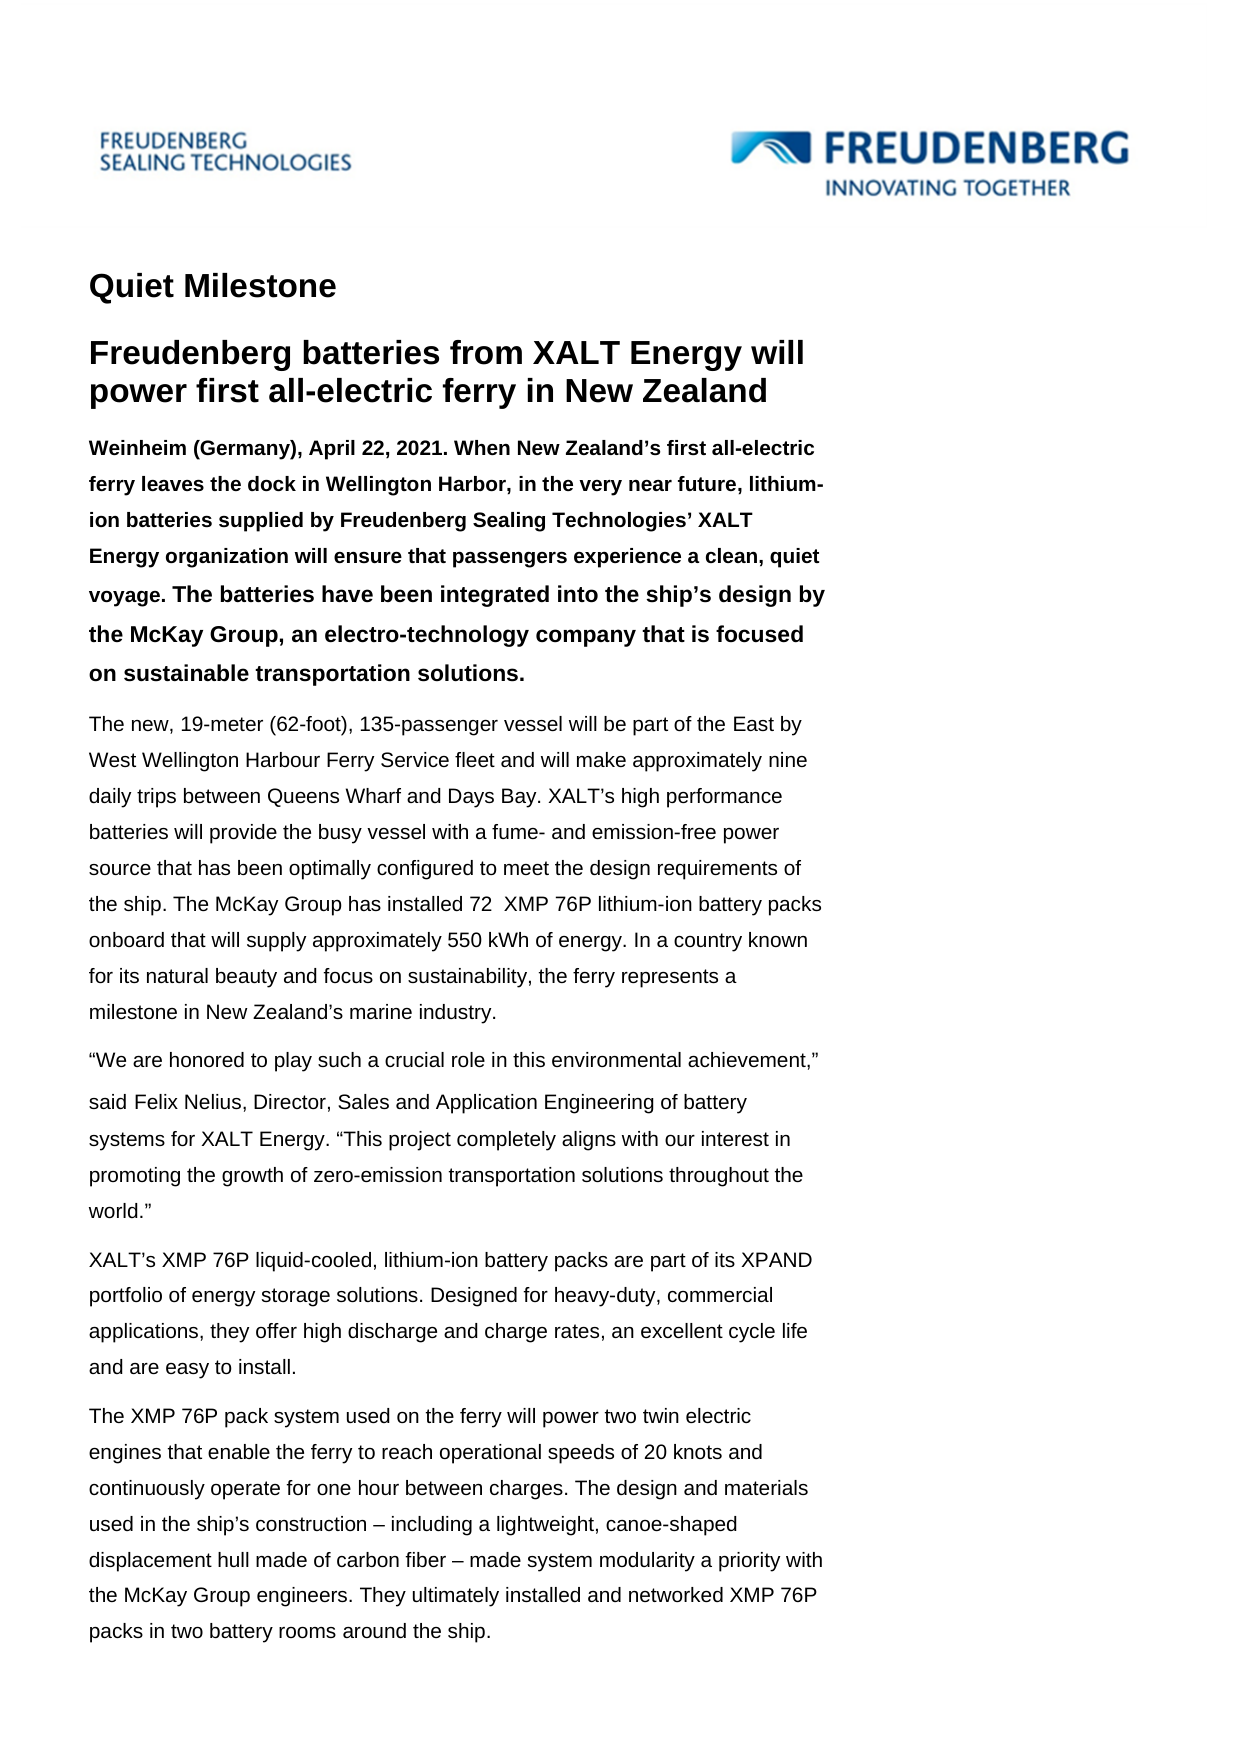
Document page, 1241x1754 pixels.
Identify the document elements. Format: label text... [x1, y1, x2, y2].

text The new, 19-meter (62-foot), 135-passenger vessel will be part of the East by West Wellington Harbour Ferry Service fleet and will make approximately nine daily trips between Queens Wharf and Days Bay. XALT’s high performance batteries will provide the busy vessel with a fume- and emission-free power source that has been optimally configured to meet the design requirements of the ship. The McKay Group has installed 72 XMP 76P lithium-ion battery packs onboard that will supply approximately 550 kWh of energy. In a country known for its natural beauty and focus on sustainability, the ferry represents a milestone in New Zealand’s marine industry. [89, 712, 827, 1023]
text The XMP 76P pack system used on the ferry will power two twin electric engines that enable the ferry to reach operational speeds of 20 knots and continuously operate for one hour between charges. The design and materials used in the ship’s construction – including a lightweight, canoe-shaped displacement hull made of carbon fiber – made system modularity a priority with the McKay Group engineers. They ultimately installed and networked XMP 76P packs in two battery rooms around the ship. [89, 1404, 827, 1643]
text Weinheim (Germany), April 22, 2021. When New Zealand’s first all-electric ferry leaves the dock in Wellington Harbor, in the very near future, lithium-ion batteries supplied by Freudenberg Sealing Technologies’ XALT Energy organization will ensure that passengers experience a clean, quiet voyage. The batteries have been integrated into the ship’s design by the McKay Group, an electro-technology company that is focused on sustainable transportation solutions. [89, 436, 827, 686]
picture [21, 3, 1208, 228]
text “We are honored to play such a crucial role in this environmental achievement,” said Felix Nelius, Director, Sales and Application Engineering of battery systems for XALT Energy. “This project completely aligns with our interest in promoting the growth of zero-emission transportation solutions throughout the world.” [89, 1048, 827, 1223]
text XALT’s XMP 76P liquid-cooled, lithium-ion battery packs are part of its XPAND portfolio of energy storage solutions. Designed for heavy-duty, commercial applications, they offer high discharge and charge rates, an excellent cycle life and are easy to install. [89, 1247, 827, 1379]
text Freudenberg batteries from XALT Energy will power first all-electric ferry in New Zealand [89, 333, 827, 410]
text Quiet Milestone [89, 266, 827, 304]
